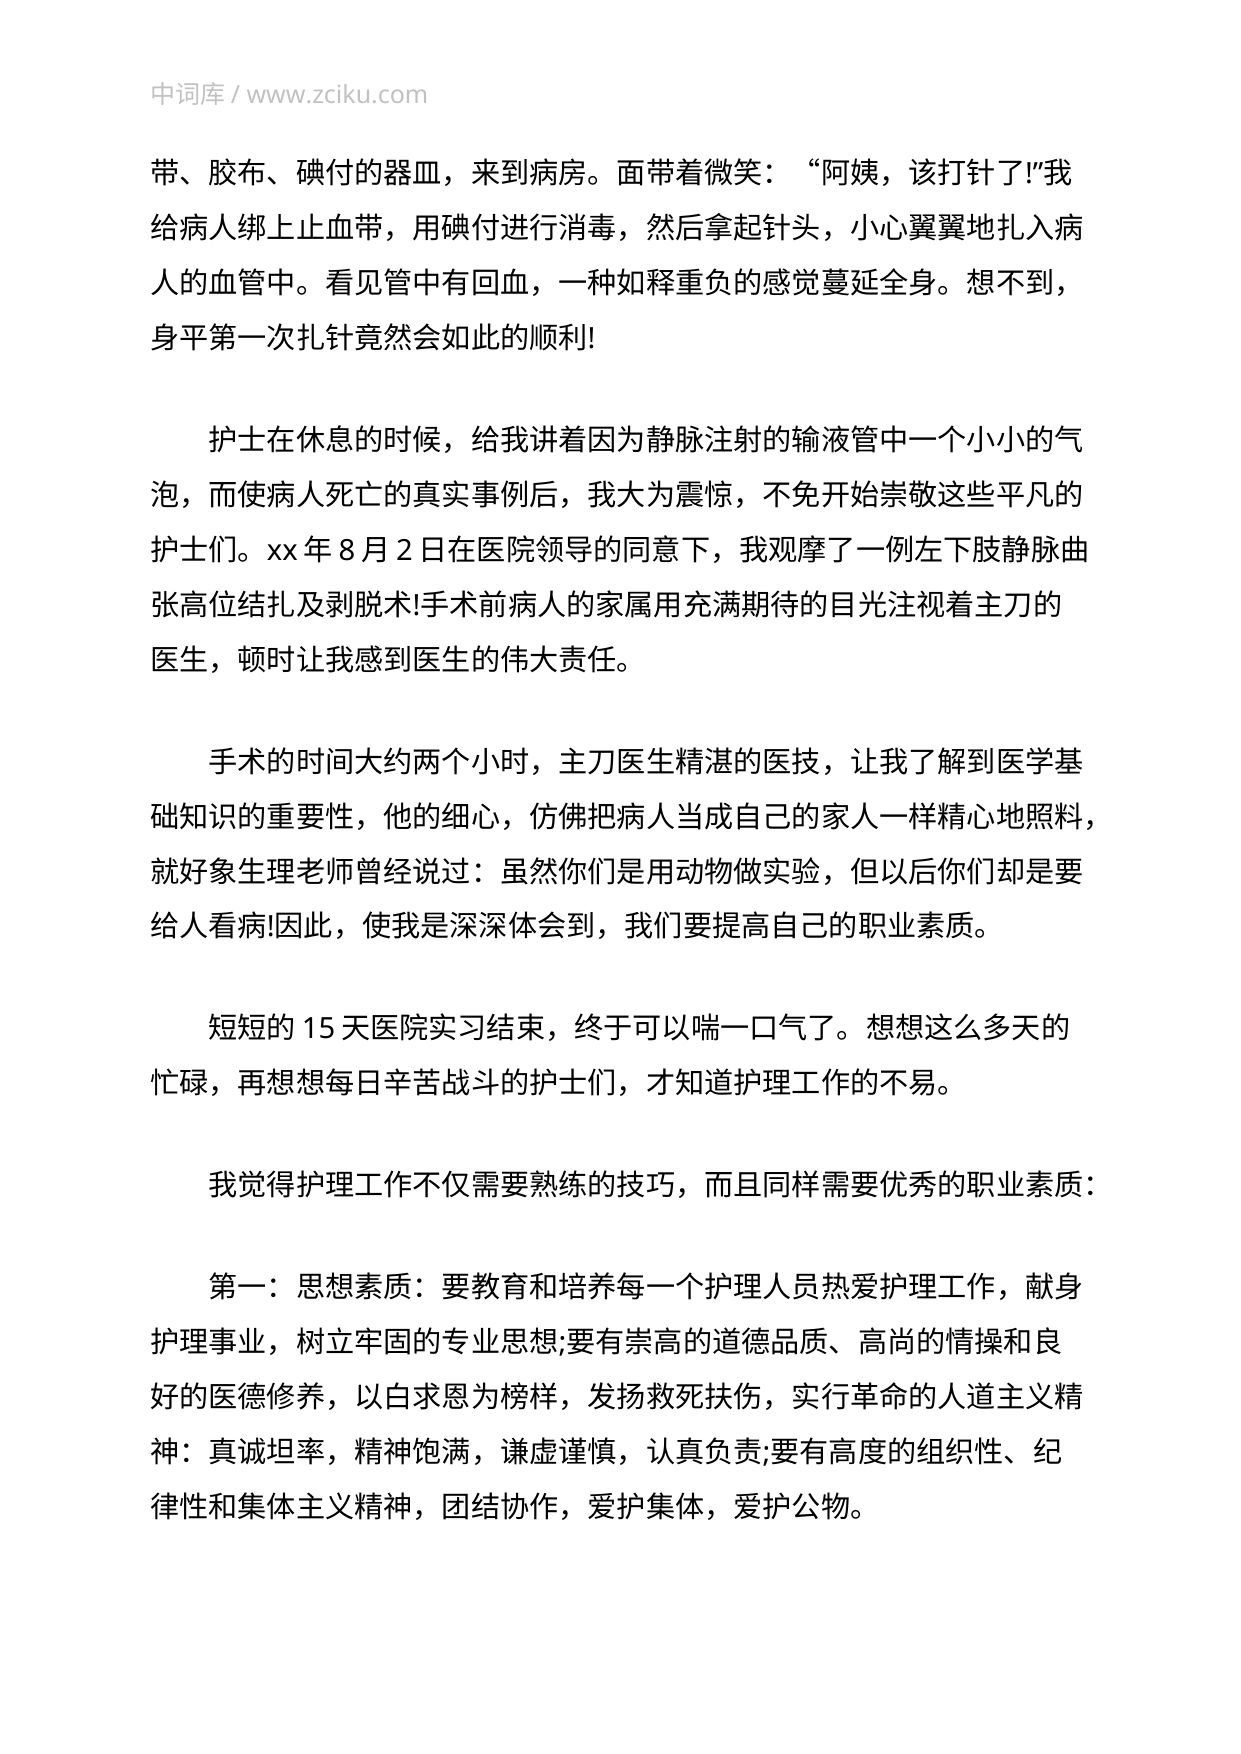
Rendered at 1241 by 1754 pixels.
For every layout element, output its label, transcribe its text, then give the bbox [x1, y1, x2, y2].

text 手术的时间大约两个小时，主刀医生精湛的医技，让我了解到医学基础知识的重要性，他的细心，仿佛把病人当成自己的家人一样精心地照料，就好象生理老师曾经说过：虽然你们是用动物做实验，但以后你们却是要给人看病!因此，使我是深深体会到，我们要提高自己的职业素质。 [150, 738, 1090, 945]
text 第一：思想素质：要教育和培养每一个护理人员热爱护理工作，献身护理事业，树立牢固的专业思想;要有崇高的道德品质、高尚的情操和良好的医德修养，以白求恩为榜样，发扬救死扶伤，实行革命的人道主义精神：真诚坦率，精神饱满，谦虚谨慎，认真负责;要有高度的组织性、纪律性和集体主义精神，团结协作，爱护集体，爱护公物。 [150, 1263, 1090, 1526]
text 我觉得护理工作不仅需要熟练的技巧，而且同样需要优秀的职业素质： [150, 1162, 1090, 1204]
text 护士在休息的时候，给我讲着因为静脉注射的输液管中一个小小的气泡，而使病人死亡的真实事例后，我大为震惊，不免开始崇敬这些平凡的护士们。xx年8月2日在医院领导的同意下，我观摩了一例左下肢静脉曲张高位结扎及剥脱术!手术前病人的家属用充满期待的目光注视着主刀的医生，顿时让我感到医生的伟大责任。 [150, 417, 1090, 679]
text 短短的15天医院实习结束，终于可以喘一口气了。想想这么多天的忙碌，再想想每日辛苦战斗的护士们，才知道护理工作的不易。 [150, 1005, 1090, 1102]
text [150, 150, 1090, 357]
